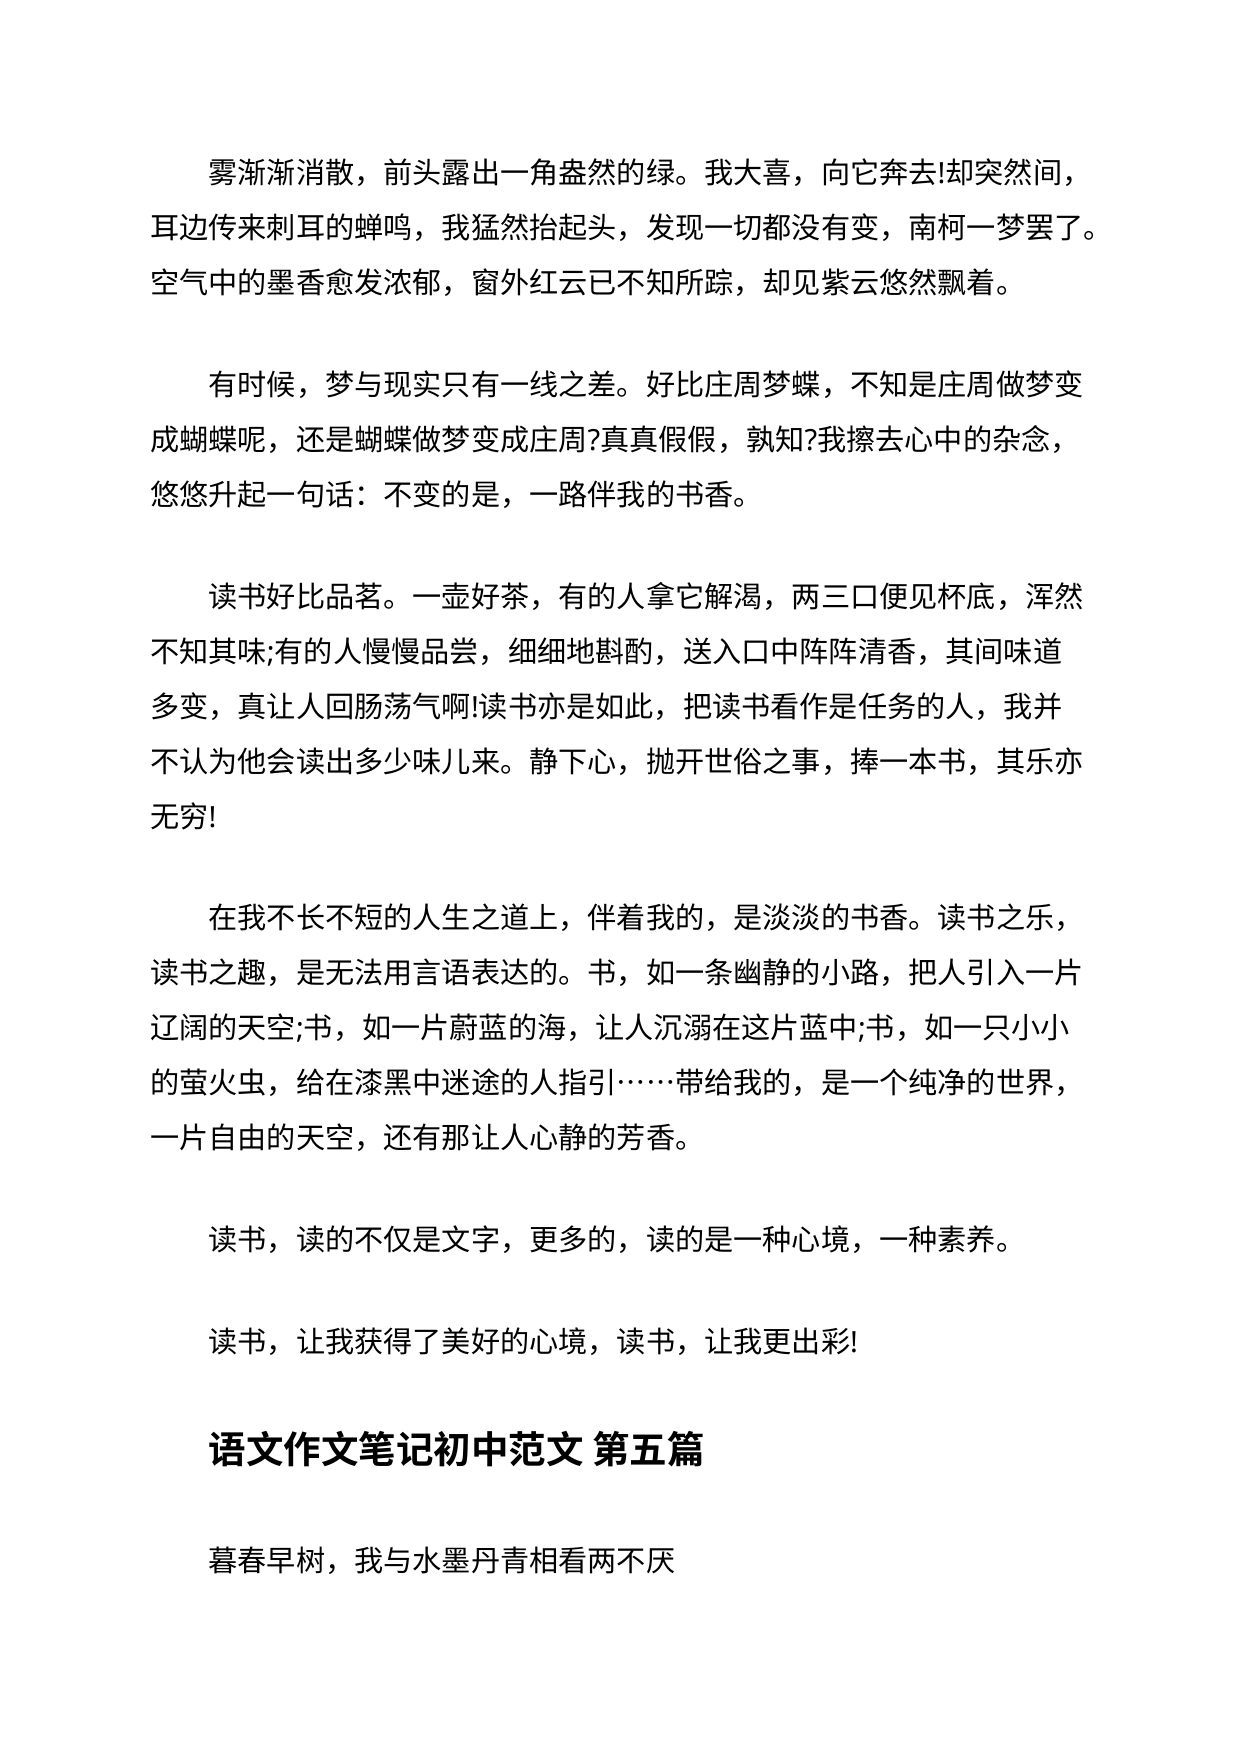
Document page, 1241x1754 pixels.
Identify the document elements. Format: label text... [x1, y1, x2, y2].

text 读书好比品茗。一壶好茶，有的人拿它解渴，两三口便见杯底，浑然不知其味;有的人慢慢品尝，细细地斟酌，送入口中阵阵清香，其间味道多变，真让人回肠荡气啊!读书亦是如此，把读书看作是任务的人，我并不认为他会读出多少味儿来。静下心，抛开世俗之事，捧一本书，其乐亦无穷! [150, 573, 1090, 836]
text 有时候，梦与现实只有一线之差。好比庄周梦蝶，不知是庄周做梦变成蝴蝶呢，还是蝴蝶做梦变成庄周?真真假假，孰知?我擦去心中的杂念，悠悠升起一句话：不变的是，一路伴我的书香。 [150, 362, 1090, 514]
text 读书，读的不仅是文字，更多的，读的是一种心境，一种素养。 [150, 1217, 1090, 1259]
text 语文作文笔记初中范文 第五篇 [150, 1420, 1090, 1474]
text 雾渐渐消散，前头露出一角盎然的绿。我大喜，向它奔去!却突然间，耳边传来刺耳的蝉鸣，我猛然抬起头，发现一切都没有变，南柯一梦罢了。空气中的墨香愈发浓郁，窗外红云已不知所踪，却见紫云悠然飘着。 [150, 150, 1090, 302]
text 读书，让我获得了美好的心境，读书，让我更出彩! [150, 1318, 1090, 1361]
text 暮春早树，我与水墨丹青相看两不厌 [150, 1538, 1090, 1580]
text 在我不长不短的人生之道上，伴着我的，是淡淡的书香。读书之乐，读书之趣，是无法用言语表达的。书，如一条幽静的小路，把人引入一片辽阔的天空;书，如一片蔚蓝的海，让人沉溺在这片蓝中;书，如一只小小的萤火虫，给在漆黑中迷途的人指引……带给我的，是一个纯净的世界，一片自由的天空，还有那让人心静的芳香。 [150, 895, 1090, 1157]
